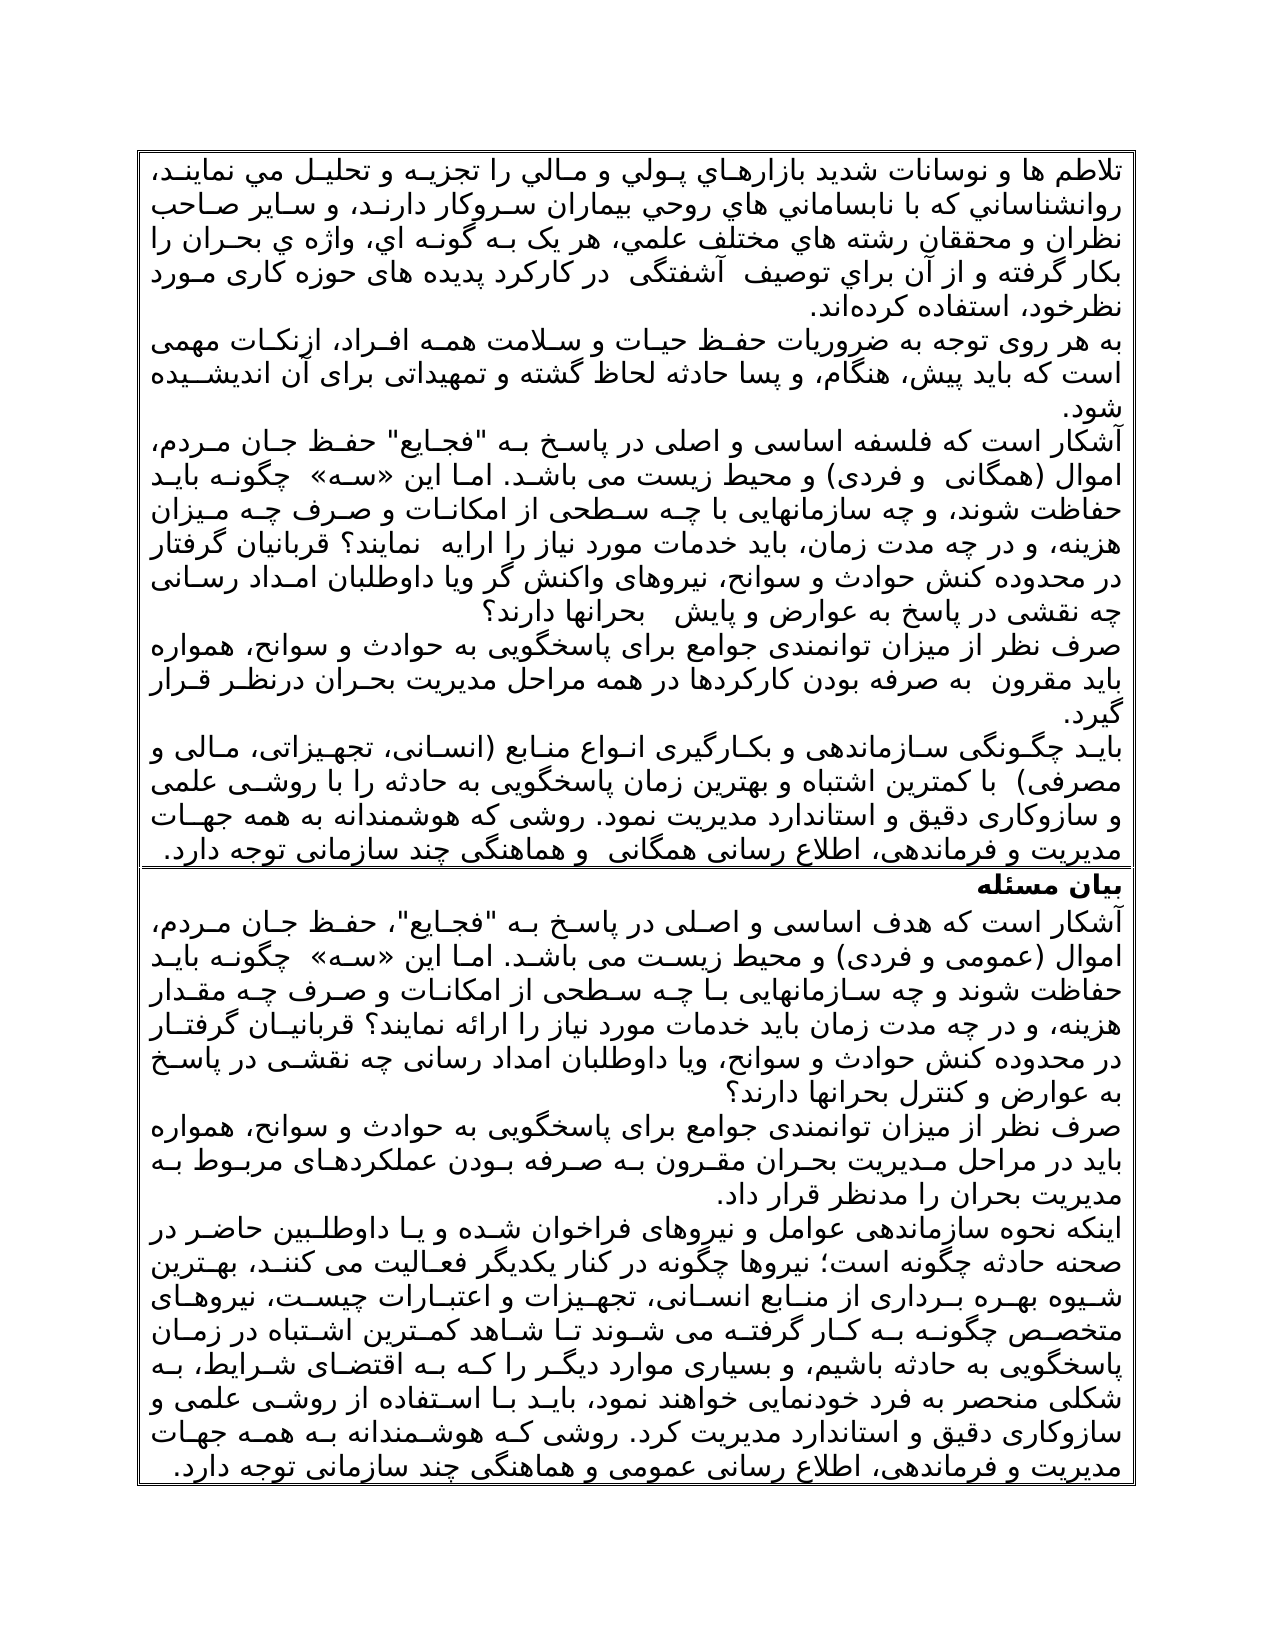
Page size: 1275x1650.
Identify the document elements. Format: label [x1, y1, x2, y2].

table_cell [139, 866, 1134, 1483]
table_cell [140, 153, 1133, 866]
